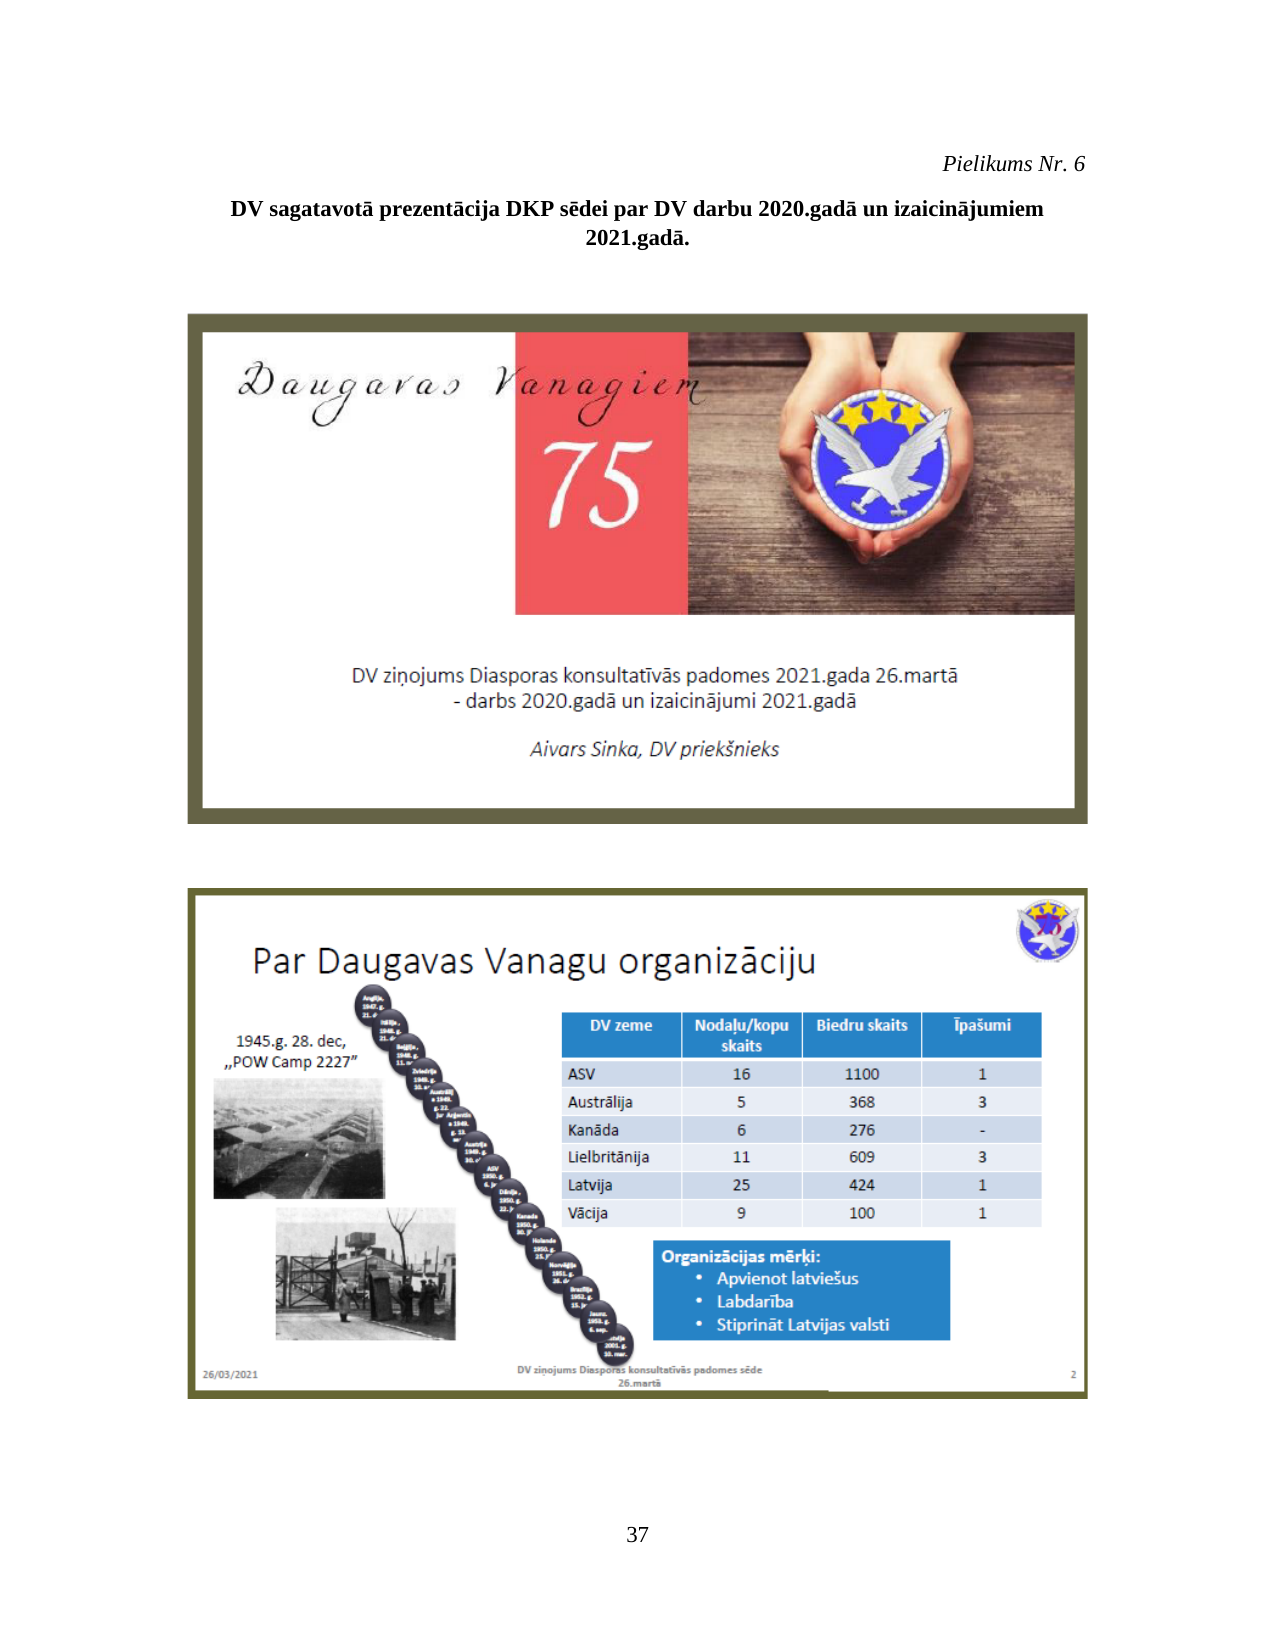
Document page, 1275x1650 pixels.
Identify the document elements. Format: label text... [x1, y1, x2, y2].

text DV sagatavotā prezentācija DKP sēdei par DV darbu 2020.gadā un izaicinājumiem 2021.gadā. [187, 195, 1087, 250]
text Pielikums Nr. 6 [187, 150, 1087, 176]
picture [187, 313, 1088, 824]
picture [187, 888, 1088, 1399]
